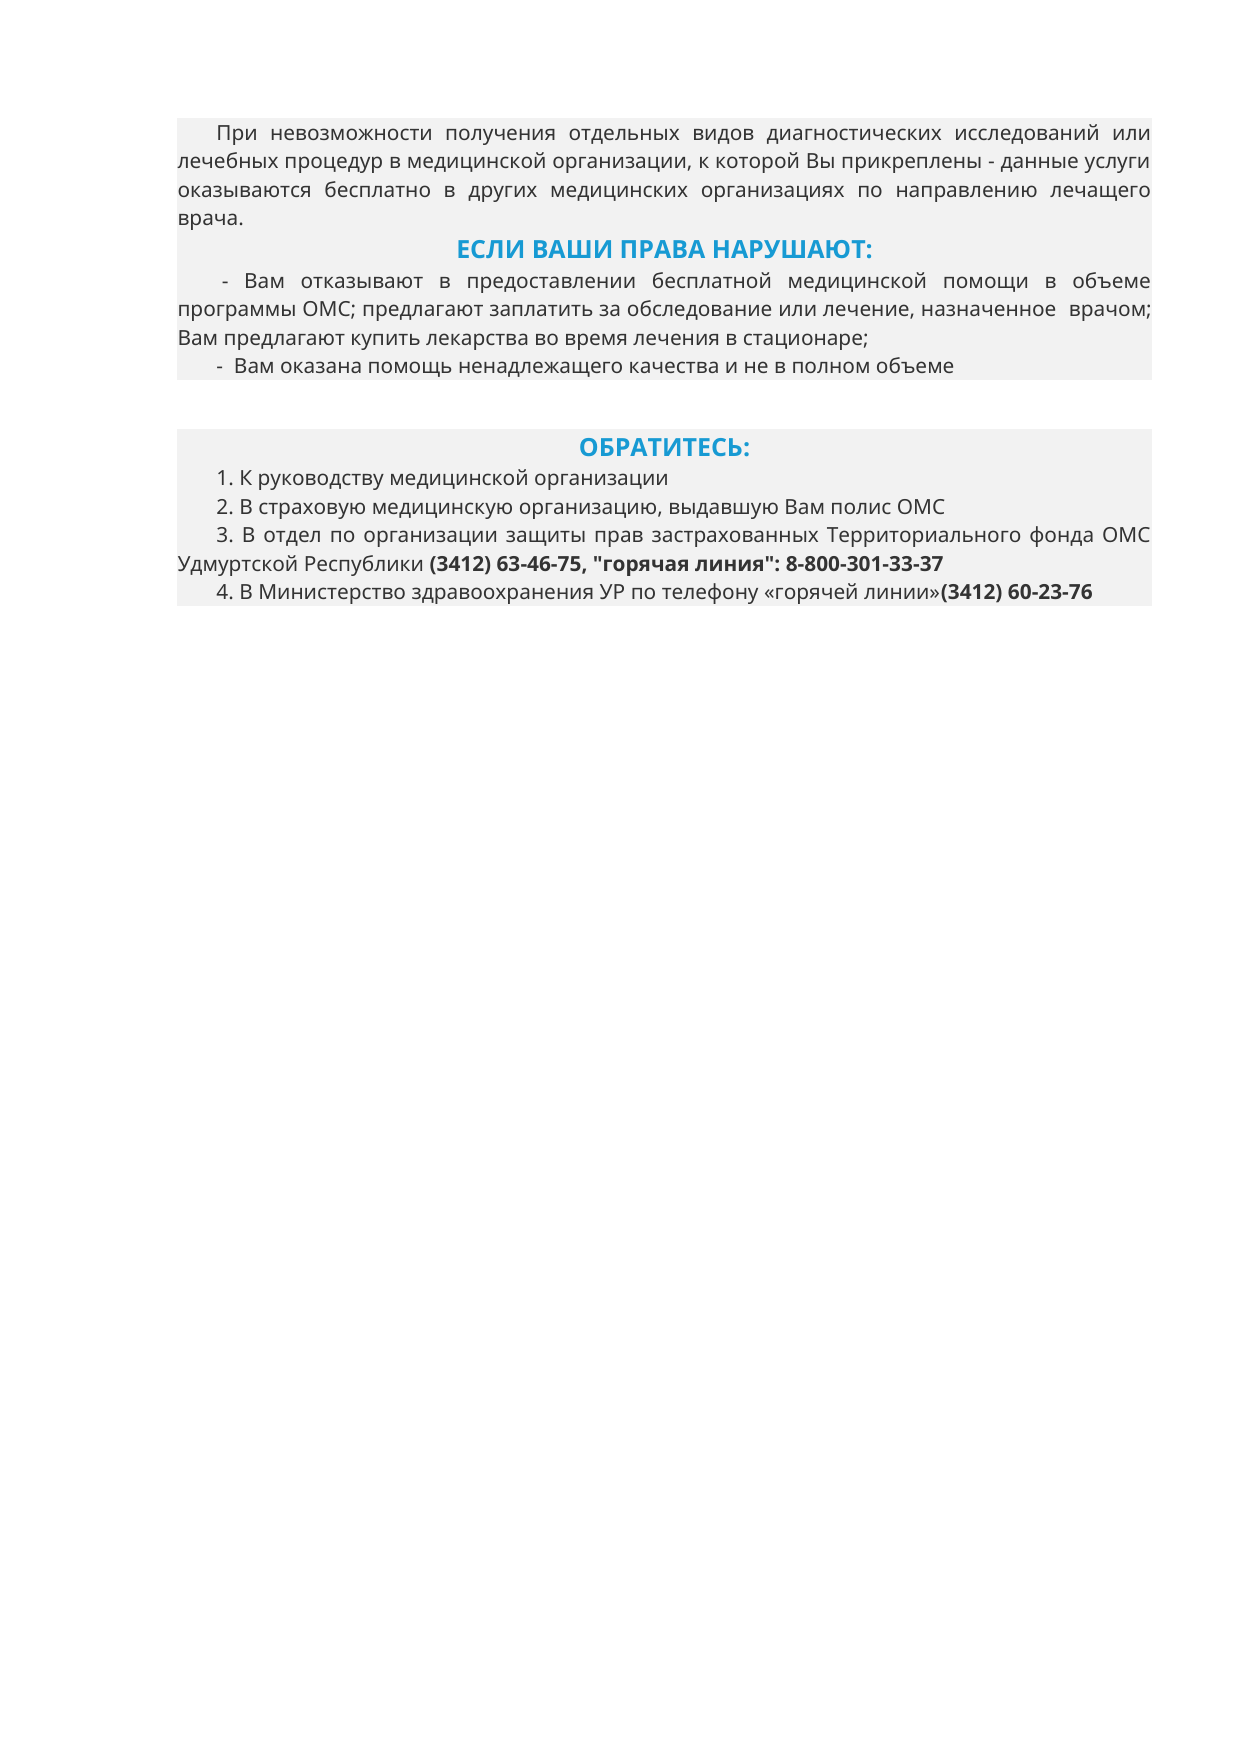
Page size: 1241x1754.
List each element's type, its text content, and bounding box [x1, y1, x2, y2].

text ОБРАТИТЕСЬ: [177, 429, 1152, 463]
text 4. В Министерство здравоохранения УР по телефону «горячей линии»(3412) 60-23-76 [177, 577, 1152, 606]
text 1. К руководству медицинской организации [177, 463, 1152, 492]
text ЕСЛИ ВАШИ ПРАВА НАРУШАЮТ: [177, 232, 1152, 266]
text При невозможности получения отдельных видов диагностических исследований или лечебных процедур в медицинской организации, к которой Вы прикреплены - данные услуги оказываются бесплатно в других медицинских организациях по направлению лечащего врача. [177, 118, 1152, 232]
text 3. В отдел по организации защиты прав застрахованных Территориального фонда ОМС Удмуртской Республики (3412) 63-46-75, "горячая линия": 8-800-301-33-37 [177, 520, 1152, 577]
text - Вам оказана помощь ненадлежащего качества и не в полном объеме [177, 351, 1152, 380]
text - Вам отказывают в предоставлении бесплатной медицинской помощи в объеме программы ОМС; предлагают заплатить за обследование или лечение, назначенное врачом; Вам предлагают купить лекарства во время лечения в стационаре; [177, 266, 1152, 351]
text 2. В страховую медицинскую организацию, выдавшую Вам полис ОМС [177, 492, 1152, 520]
